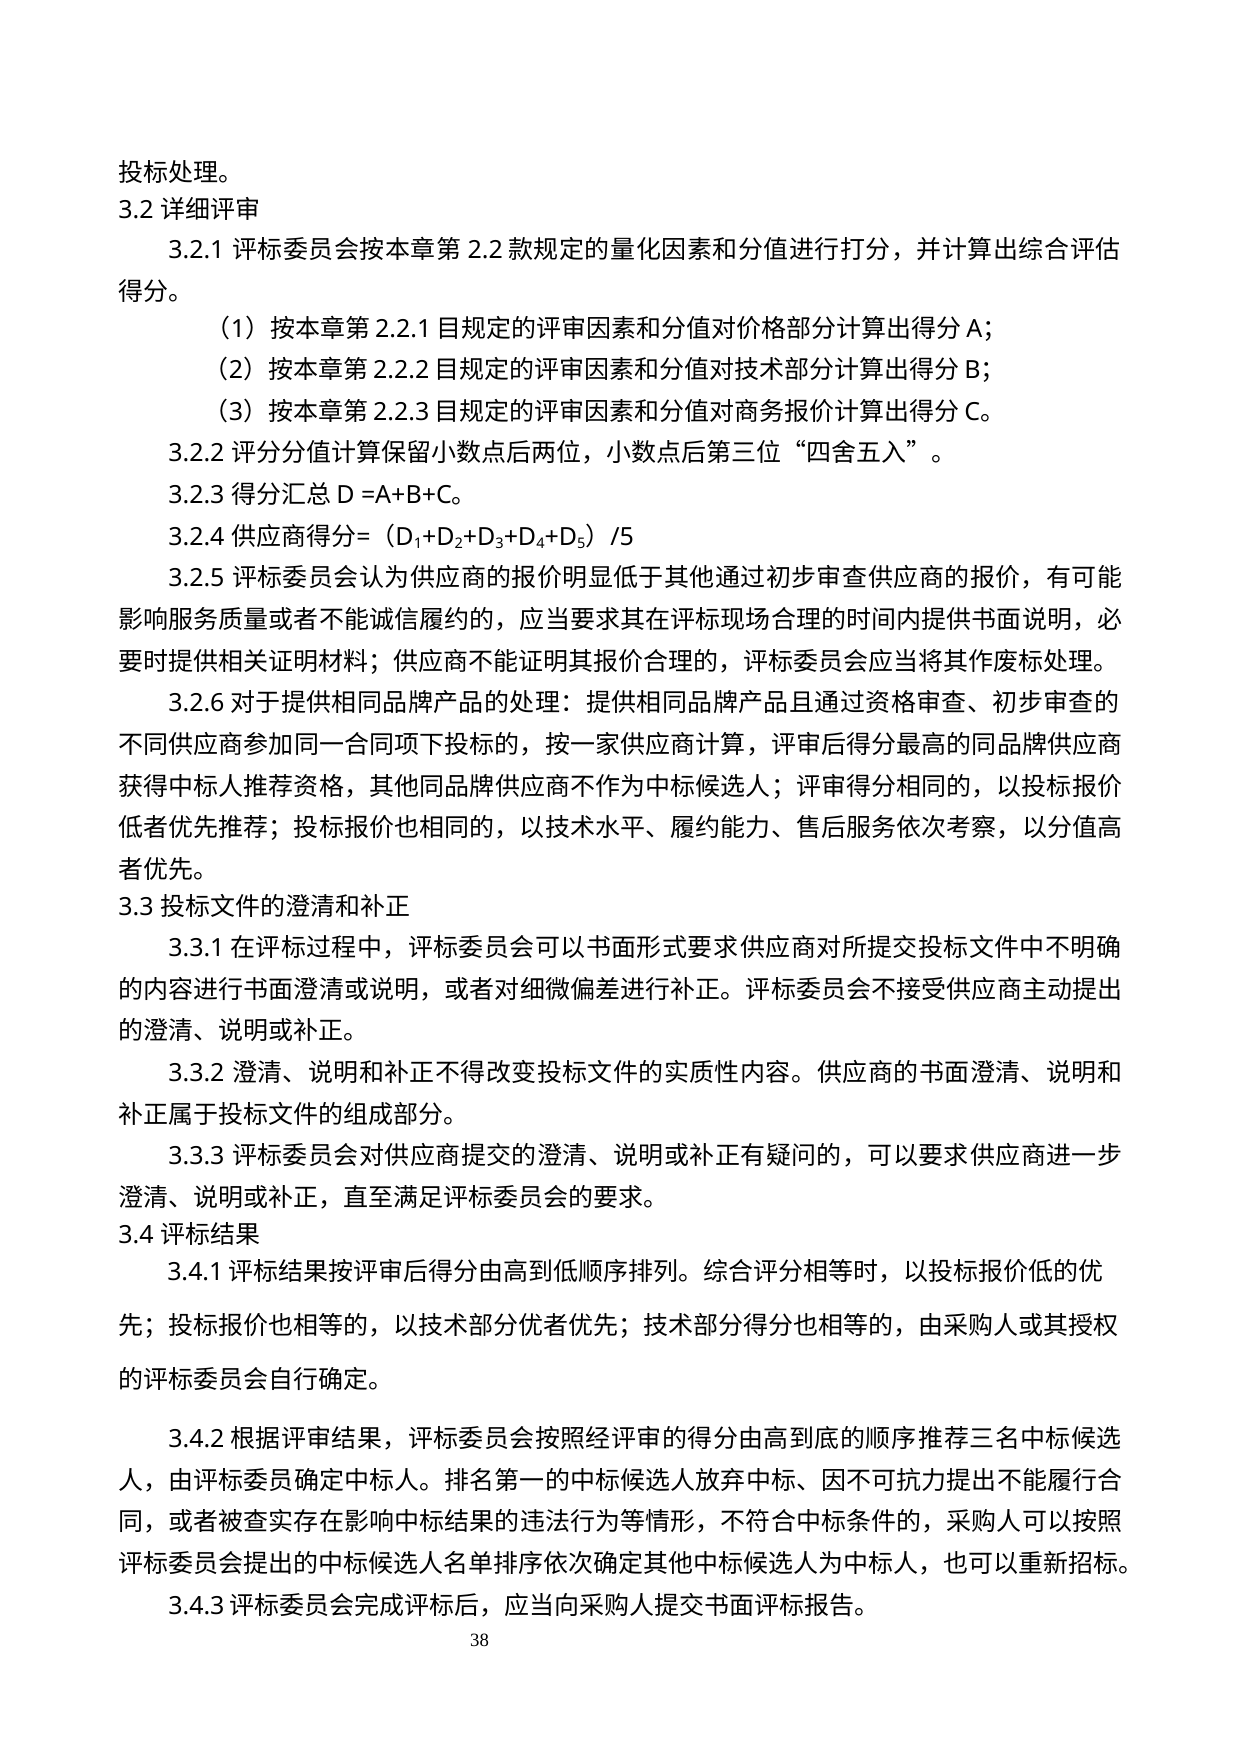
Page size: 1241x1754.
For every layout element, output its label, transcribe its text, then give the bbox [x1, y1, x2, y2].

text 3.4 评标结果 [118, 1215, 1122, 1251]
text 3.3 投标文件的澄清和补正 [118, 887, 1122, 923]
text 3.4.1评标结果按评审后得分由高到低顺序排列。综合评分相等时，以投标报价低的优先；投标报价也相等的，以技术部分优者优先；技术部分得分也相等的，由采购人或其授权的评标委员会自行确定。 [118, 1251, 1122, 1396]
text （3）按本章第2.2.3目规定的评审因素和分值对商务报价计算出得分C。 [118, 387, 1122, 428]
text 3.2 详细评审 [118, 189, 1122, 226]
text 3.2.3 得分汇总D =A+B+C。 [118, 470, 1122, 512]
text 3.2.6对于提供相同品牌产品的处理：提供相同品牌产品且通过资格审查、初步审查的不同供应商参加同一合同项下投标的，按一家供应商计算，评审后得分最高的同品牌供应商获得中标人推荐资格，其他同品牌供应商不作为中标候选人；评审得分相同的，以投标报价低者优先推荐；投标报价也相同的，以技术水平、履约能力、售后服务依次考察，以分值高者优先。 [118, 678, 1122, 887]
text （2）按本章第2.2.2目规定的评审因素和分值对技术部分计算出得分B； [118, 345, 1122, 387]
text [118, 148, 1122, 189]
text （1）按本章第2.2.1目规定的评审因素和分值对价格部分计算出得分A； [118, 309, 1122, 345]
text 3.2.4 供应商得分=（D1+D2+D3+D4+D5）/5 [118, 512, 1122, 553]
text 3.2.2 评分分值计算保留小数点后两位，小数点后第三位“四舍五入”。 [118, 428, 1122, 470]
text 3.4.2根据评审结果，评标委员会按照经评审的得分由高到底的顺序推荐三名中标候选人，由评标委员确定中标人。排名第一的中标候选人放弃中标、因不可抗力提出不能履行合同，或者被查实存在影响中标结果的违法行为等情形，不符合中标条件的，采购人可以按照评标委员会提出的中标候选人名单排序依次确定其他中标候选人为中标人，也可以重新招标。 [118, 1414, 1122, 1581]
text 3.3.3 评标委员会对供应商提交的澄清、说明或补正有疑问的，可以要求供应商进一步澄清、说明或补正，直至满足评标委员会的要求。 [118, 1131, 1122, 1215]
text 3.4.3评标委员会完成评标后，应当向采购人提交书面评标报告。 [118, 1581, 1122, 1622]
text 3.2.5 评标委员会认为供应商的报价明显低于其他通过初步审查供应商的报价，有可能影响服务质量或者不能诚信履约的，应当要求其在评标现场合理的时间内提供书面说明，必要时提供相关证明材料；供应商不能证明其报价合理的，评标委员会应当将其作废标处理。 [118, 553, 1122, 678]
text 3.3.2 澄清、说明和补正不得改变投标文件的实质性内容。供应商的书面澄清、说明和补正属于投标文件的组成部分。 [118, 1048, 1122, 1131]
text 3.2.1 评标委员会按本章第2.2款规定的量化因素和分值进行打分，并计算出综合评估得分。 [118, 226, 1122, 309]
text 3.3.1在评标过程中，评标委员会可以书面形式要求供应商对所提交投标文件中不明确的内容进行书面澄清或说明，或者对细微偏差进行补正。评标委员会不接受供应商主动提出的澄清、说明或补正。 [118, 923, 1122, 1048]
